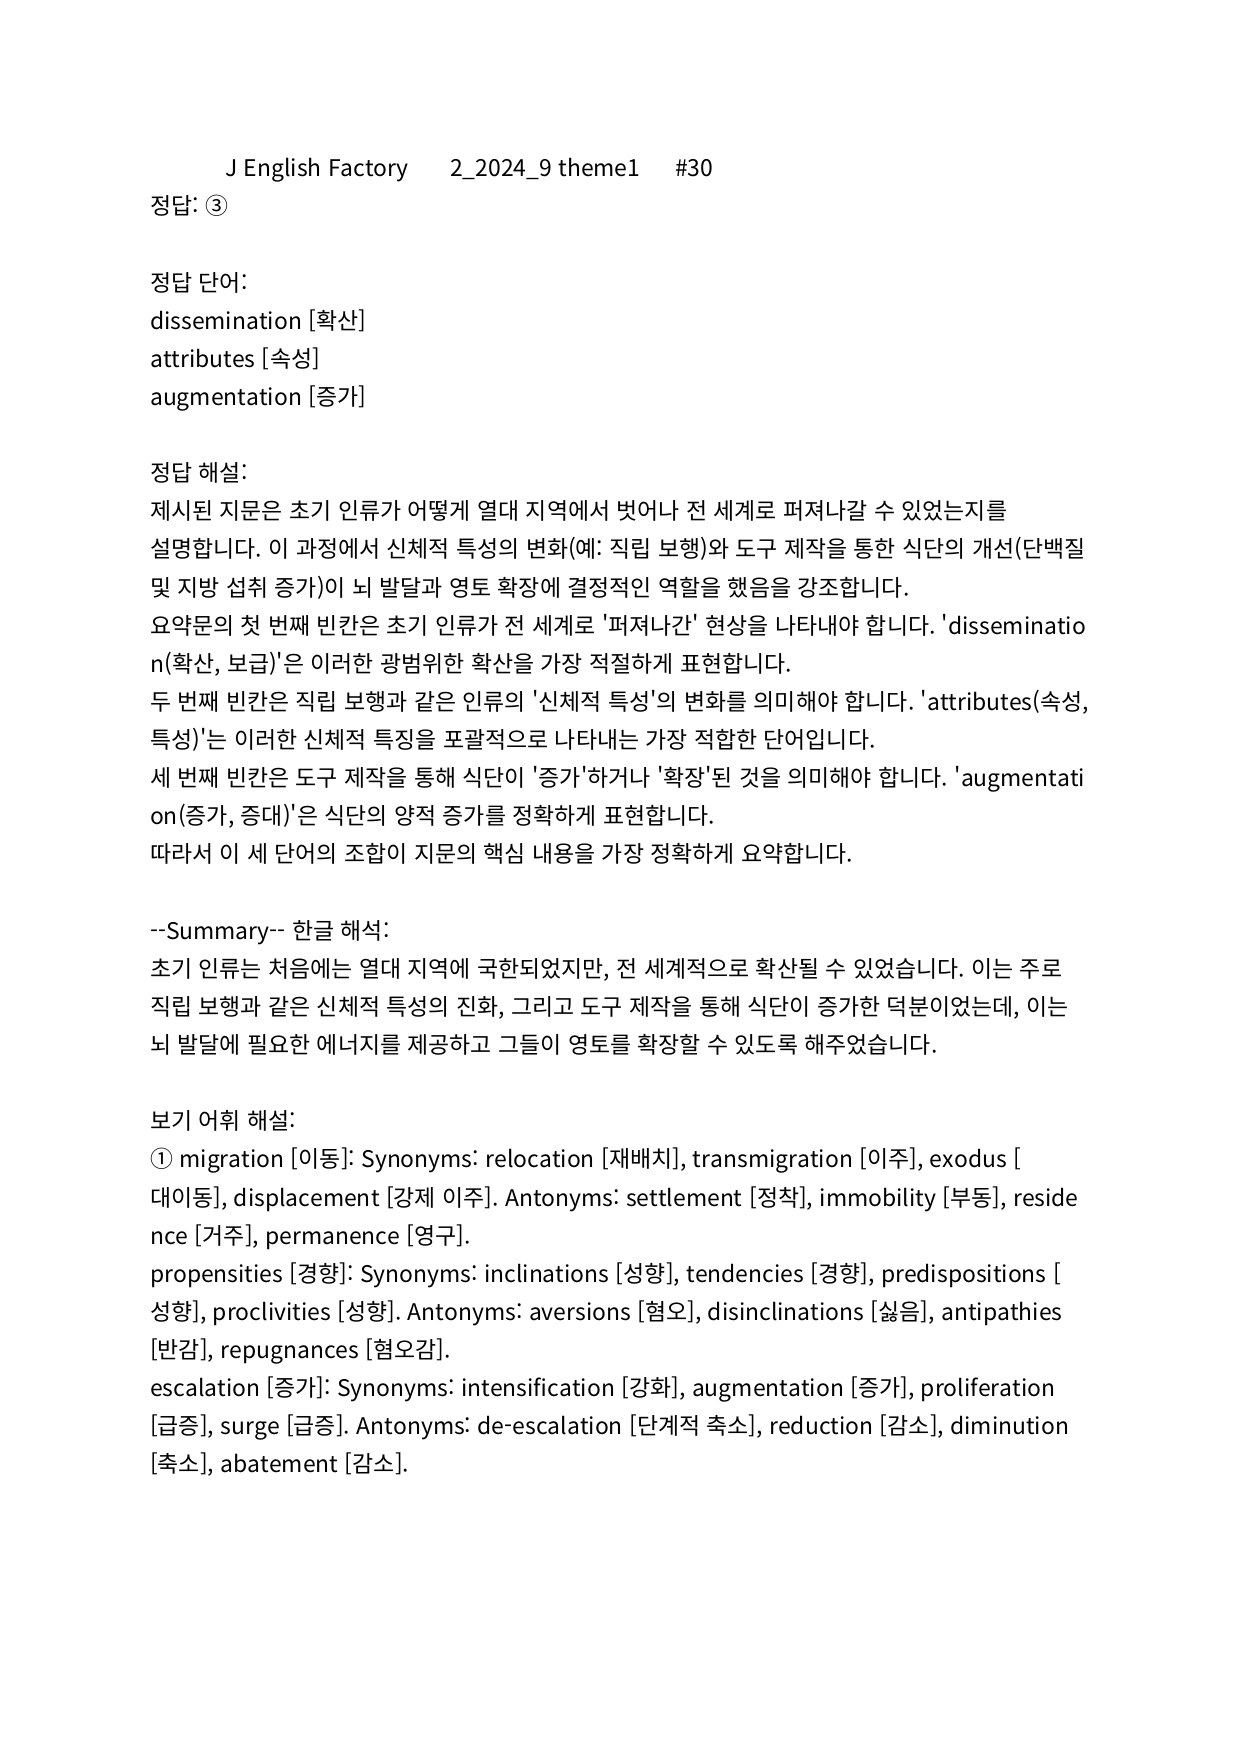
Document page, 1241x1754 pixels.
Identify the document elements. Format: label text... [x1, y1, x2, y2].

text 두 번째 빈칸은 직립 보행과 같은 인류의 '신체적 특성'의 변화를 의미해야 합니다. 'attributes(속성, 특성)'는 이러한 신체적 특징을 포괄적으로 나타내는 가장 적합한 단어입니다. [150, 684, 1090, 755]
text 세 번째 빈칸은 도구 제작을 통해 식단이 '증가'하거나 '확장'된 것을 의미해야 합니다. 'augmentation(증가, 증대)'은 식단의 양적 증가를 정확하게 표현합니다. [150, 760, 1090, 831]
text 보기 어휘 해설: [150, 1103, 1090, 1136]
text 초기 인류는 처음에는 열대 지역에 국한되었지만, 전 세계적으로 확산될 수 있었습니다. 이는 주로 직립 보행과 같은 신체적 특성의 진화, 그리고 도구 제작을 통해 식단이 증가한 덕분이었는데, 이는 뇌 발달에 필요한 에너지를 제공하고 그들이 영토를 확장할 수 있도록 해주었습니다. [150, 951, 1090, 1060]
text dissemination [확산] [150, 302, 1090, 336]
text escalation [증가]: Synonyms: intensification [강화], augmentation [증가], proliferation [급증], surge [급증]. Antonyms: de-escalation [단계적 축소], reduction [감소], diminution [축소], abatement [감소]. [150, 1370, 1090, 1479]
text ① migration [이동]: Synonyms: relocation [재배치], transmigration [이주], exodus [대이동], displacement [강제 이주]. Antonyms: settlement [정착], immobility [부동], residence [거주], permanence [영구]. [150, 1141, 1090, 1251]
text propensities [경향]: Synonyms: inclinations [성향], tendencies [경향], predispositions [성향], proclivities [성향]. Antonyms: aversions [혐오], disinclinations [싫음], antipathies [반감], repugnances [혐오감]. [150, 1256, 1090, 1365]
text attributes [속성] [150, 341, 1090, 374]
text 요약문의 첫 번째 빈칸은 초기 인류가 전 세계로 '퍼져나간' 현상을 나타내야 합니다. 'dissemination(확산, 보급)'은 이러한 광범위한 확산을 가장 적절하게 표현합니다. [150, 607, 1090, 679]
text augmentation [증가] [150, 379, 1090, 412]
text 정답 단어: [150, 264, 1090, 298]
text 따라서 이 세 단어의 조합이 지문의 핵심 내용을 가장 정확하게 요약합니다. [150, 836, 1090, 869]
text 정답 해설: [150, 455, 1090, 488]
text 정답: ③ [150, 188, 1090, 221]
text J English Factory 2_2024_9 theme1 #30 [150, 150, 1090, 183]
text --Summary-- 한글 해석: [150, 912, 1090, 946]
text 제시된 지문은 초기 인류가 어떻게 열대 지역에서 벗어나 전 세계로 퍼져나갈 수 있었는지를 설명합니다. 이 과정에서 신체적 특성의 변화(예: 직립 보행)와 도구 제작을 통한 식단의 개선(단백질 및 지방 섭취 증가)이 뇌 발달과 영토 확장에 결정적인 역할을 했음을 강조합니다. [150, 493, 1090, 603]
